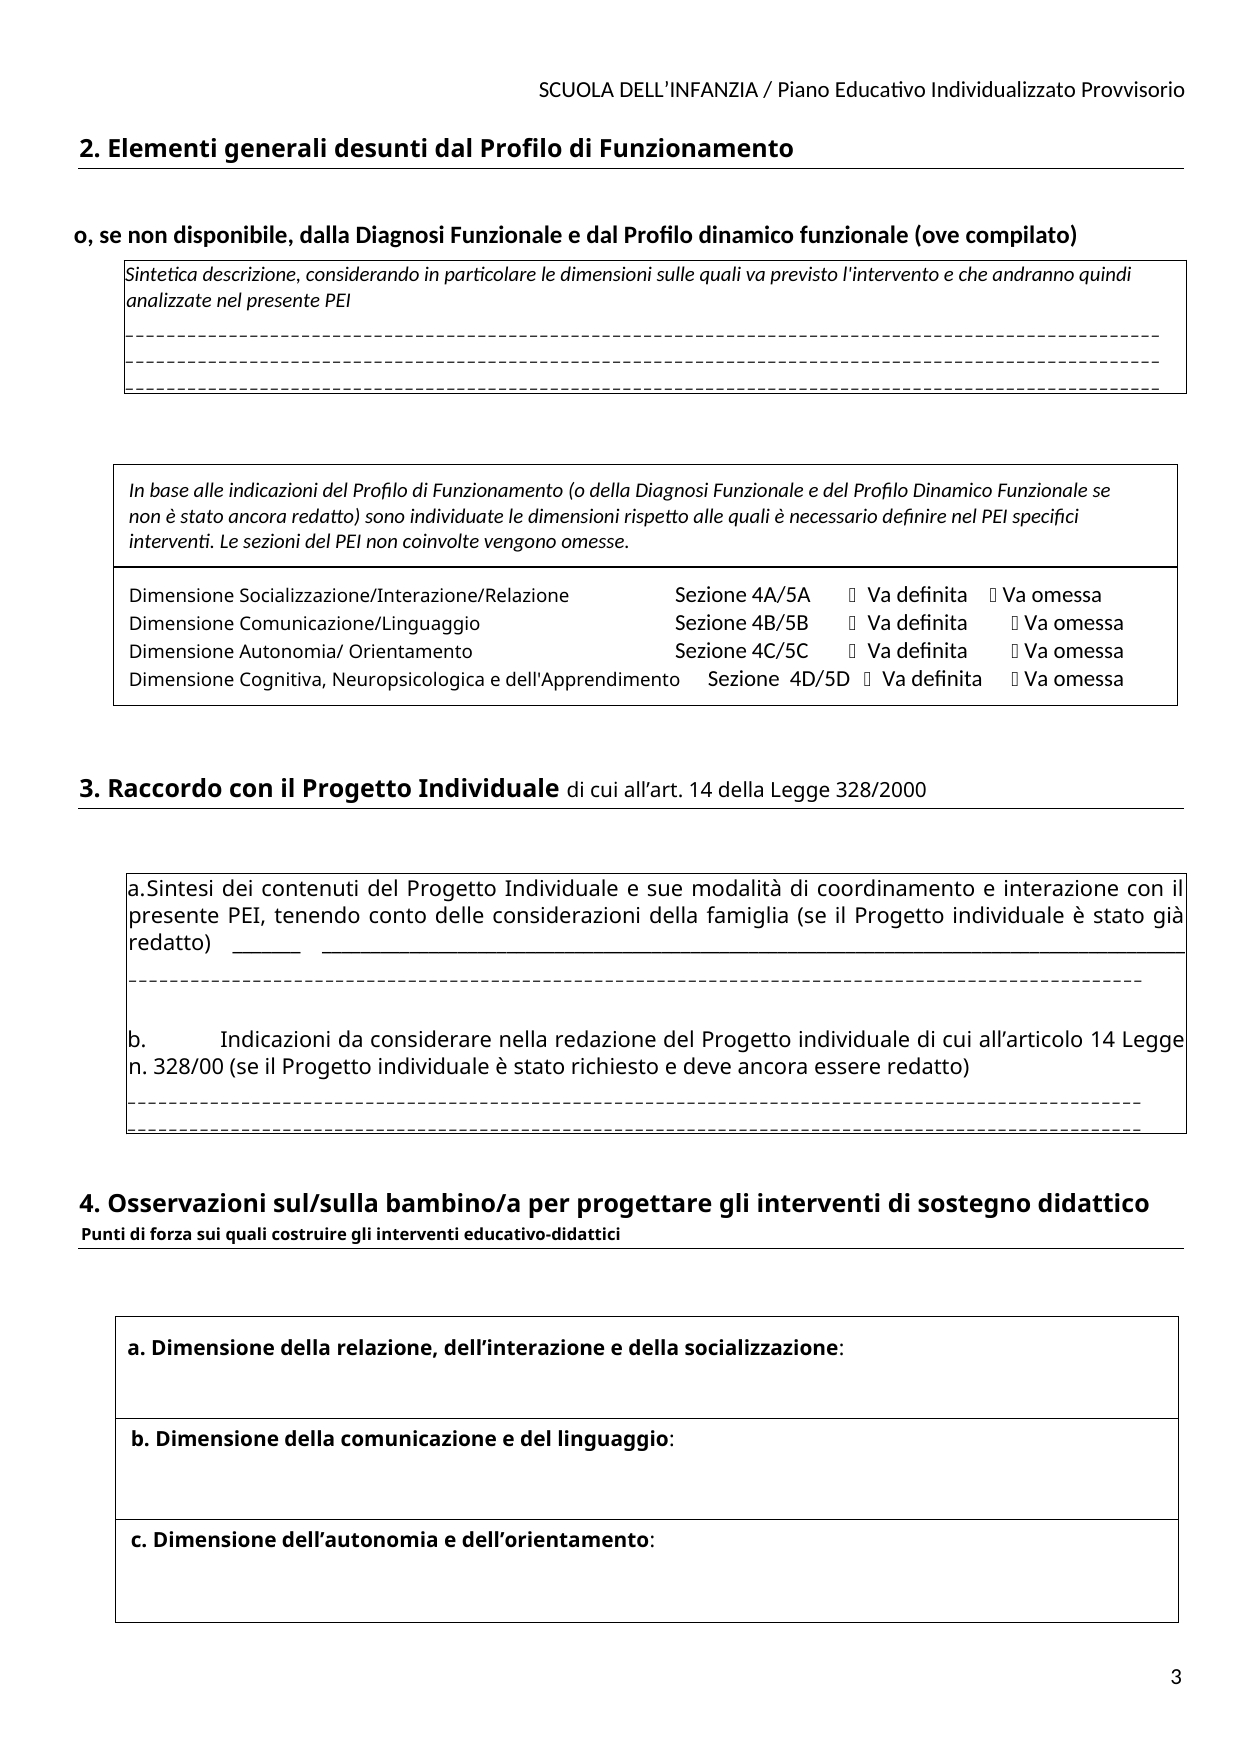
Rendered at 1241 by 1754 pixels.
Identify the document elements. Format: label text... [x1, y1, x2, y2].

list Sintesi dei contenuti del Progetto Individuale e sue modalità di coordinamento e interazione con il presente PEI, tenendo conto delle considerazioni della famiglia (se il Progetto individuale è stato già redatto) _______ _________________________________________________________________________________________ __________________________________________________________________________________________________ [127, 874, 1186, 986]
text __________________________________________________________________________________________________ [127, 1080, 1186, 1106]
text __________________________________________________________________________________________________ [127, 1107, 1186, 1133]
subtitle 4. Osservazioni sul/sulla bambino/a per progettare gli interventi di sostegno didattico [79, 1186, 1186, 1220]
text ____________________________________________________________________________________________________ [125, 366, 1186, 393]
text ____________________________________________________________________________________________________ [125, 339, 1186, 366]
table_cell b. Dimensione della comunicazione e del linguaggio: [116, 1419, 1178, 1519]
text Sintetica descrizione, considerando in particolare le dimensioni sulle quali va previsto l'intervento e che andranno quindi analizzate nel presente PEI [125, 261, 1186, 312]
table_cell c. Dimensione dell’autonomia e dell’orientamento: [116, 1520, 1178, 1622]
subtitle 3. Raccordo con il Progetto Individuale di cui all’art. 14 della Legge 328/2000 [79, 771, 1186, 805]
text ____________________________________________________________________________________________________ [125, 313, 1186, 339]
table_cell Dimensione Socializzazione/Interazione/Relazione Sezione 4A/5A Va definita Va omessa Dimensione Comunicazione/Linguaggio Sezione 4B/5B Va definita Va omessa Dimensione Autonomia/ Orientamento Sezione 4C/5C Va definita Va omessa Dimensione Cognitiva, Neuropsicologica e dell'Apprendimento Sezione 4D/5D Va definita Va omessa [114, 568, 1177, 704]
list Indicazioni da considerare nella redazione del Progetto individuale di cui all’articolo 14 Legge n. 328/00 (se il Progetto individuale è stato richiesto e deve ancora essere redatto) [127, 1024, 1186, 1080]
table_header In base alle indicazioni del Profilo di Funzionamento (o della Diagnosi Funzionale e del Profilo Dinamico Funzionale se non è stato ancora redatto) sono individuate le dimensioni rispetto alle quali è necessario definire nel PEI specifici interventi. Le sezioni del PEI non coinvolte vengono omesse. [114, 465, 1177, 566]
text Punti di forza sui quali costruire gli interventi educativo-didattici [81, 1222, 1186, 1245]
subtitle 2. Elementi generali desunti dal Profilo di Funzionamento [79, 131, 1186, 165]
table_header a. Dimensione della relazione, dell’interazione e della socializzazione: [116, 1317, 1178, 1417]
text o, se non disponibile, dalla Diagnosi Funzionale e dal Profilo dinamico funzionale (ove compilato) [74, 219, 1186, 250]
